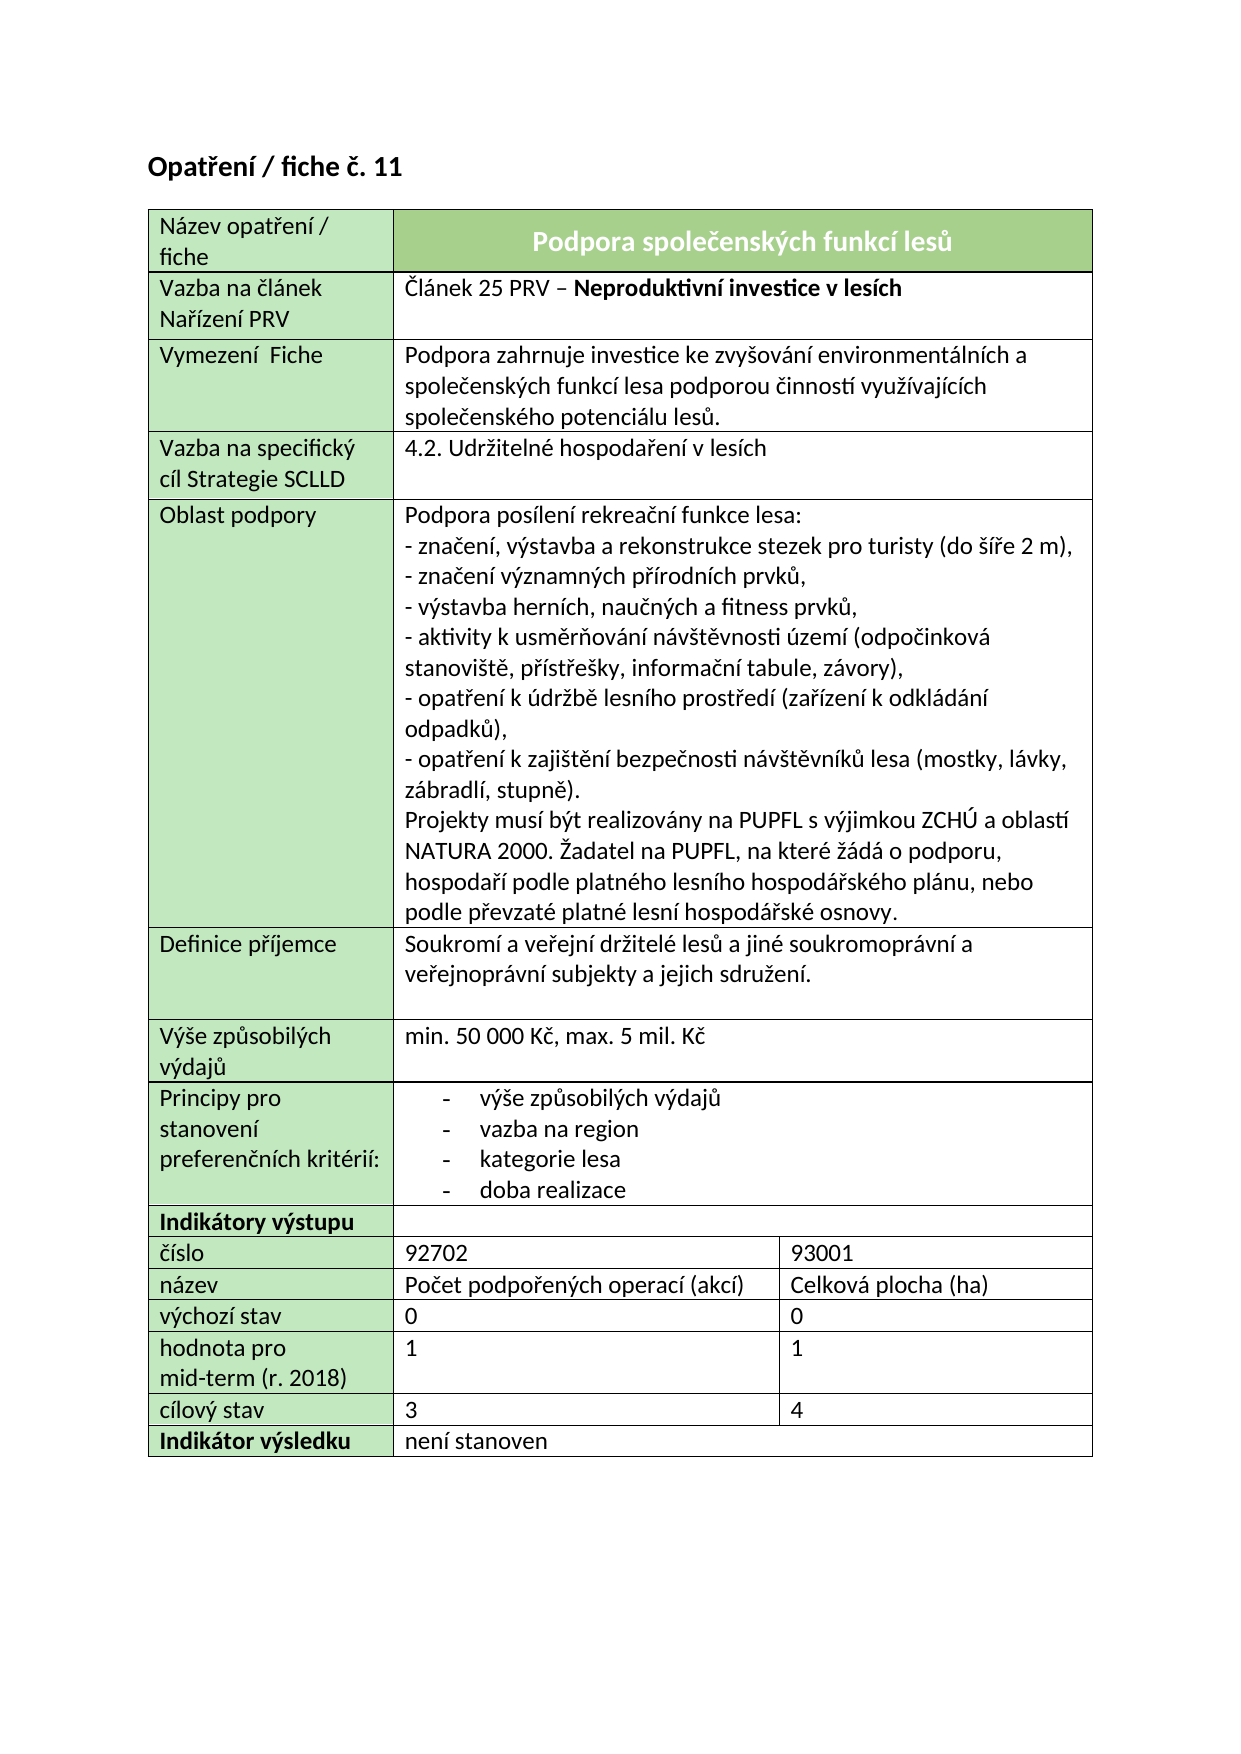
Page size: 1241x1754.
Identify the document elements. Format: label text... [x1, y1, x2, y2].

table_cell 92702 [394, 1237, 779, 1268]
table_cell Vymezení Fiche [149, 340, 393, 431]
table_cell Indikátory výstupu [149, 1206, 393, 1236]
table_cell Definice příjemce [149, 928, 393, 1019]
text Opatření / fiche č. 11 [148, 148, 1093, 183]
table_cell Indikátor výsledku [149, 1426, 393, 1456]
table_cell 0 [780, 1300, 1092, 1331]
table_cell Vazba na specifický cíl Strategie SCLLD [149, 432, 393, 498]
table_cell Oblast podpory [149, 500, 393, 927]
table_cell hodnota pro mid-term (r. 2018) [149, 1332, 393, 1393]
table_cell 3 [394, 1394, 779, 1424]
table_cell Výše způsobilých výdajů [149, 1020, 393, 1081]
table_cell číslo [149, 1237, 393, 1268]
table_cell 1 [394, 1332, 779, 1393]
table_cell [394, 1206, 1092, 1236]
table_cell 4.2. Udržitelné hospodaření v lesích [394, 432, 1092, 498]
table_cell Podpora zahrnuje investice ke zvyšování environmentálních a společenských funkcí lesa podporou činností využívajících společenského potenciálu lesů. [394, 340, 1092, 431]
table_cell min. 50 000 Kč, max. 5 mil. Kč [394, 1020, 1092, 1081]
table_cell 1 [780, 1332, 1092, 1393]
table_cell Principy pro stanovení preferenčních kritérií: [149, 1083, 393, 1204]
table_cell výše způsobilých výdajů vazba na region kategorie lesa doba realizace [394, 1083, 1092, 1204]
table_cell výchozí stav [149, 1300, 393, 1331]
table_cell Celková plocha (ha) [780, 1269, 1092, 1299]
table_cell cílový stav [149, 1394, 393, 1424]
table_cell Podpora posílení rekreační funkce lesa: - značení, výstavba a rekonstrukce stezek pro turisty (do šíře 2 m), - značení významných přírodních prvků, - výstavba herních, naučných a fitness prvků, - aktivity k usměrňování návštěvnosti území (odpočinková stanoviště, přístřešky, informační tabule, závory), - opatření k údržbě lesního prostředí (zařízení k odkládání odpadků), - opatření k zajištění bezpečnosti návštěvníků lesa (mostky, lávky, zábradlí, stupně). Projekty musí být realizovány na PUPFL s výjimkou ZCHÚ a oblastí NATURA 2000. Žadatel na PUPFL, na které žádá o podporu, hospodaří podle platného lesního hospodářského plánu, nebo podle převzaté platné lesní hospodářské osnovy. [394, 500, 1092, 927]
table_cell Soukromí a veřejní držitelé lesů a jiné soukromoprávní a veřejnoprávní subjekty a jejich sdružení. [394, 928, 1092, 1019]
table_cell Vazba na článek Nařízení PRV [149, 273, 393, 339]
table_cell 93001 [780, 1237, 1092, 1268]
table_cell není stanoven [394, 1426, 1092, 1456]
table_cell 4 [780, 1394, 1092, 1424]
table_cell Článek 25 PRV – Neproduktivní investice v lesích [394, 273, 1092, 339]
table_cell název [149, 1269, 393, 1299]
table_cell 0 [394, 1300, 779, 1331]
table_cell Počet podpořených operací (akcí) [394, 1269, 779, 1299]
table_header Název opatření / fiche [149, 210, 393, 271]
table_header Podpora společenských funkcí lesů [394, 210, 1092, 271]
